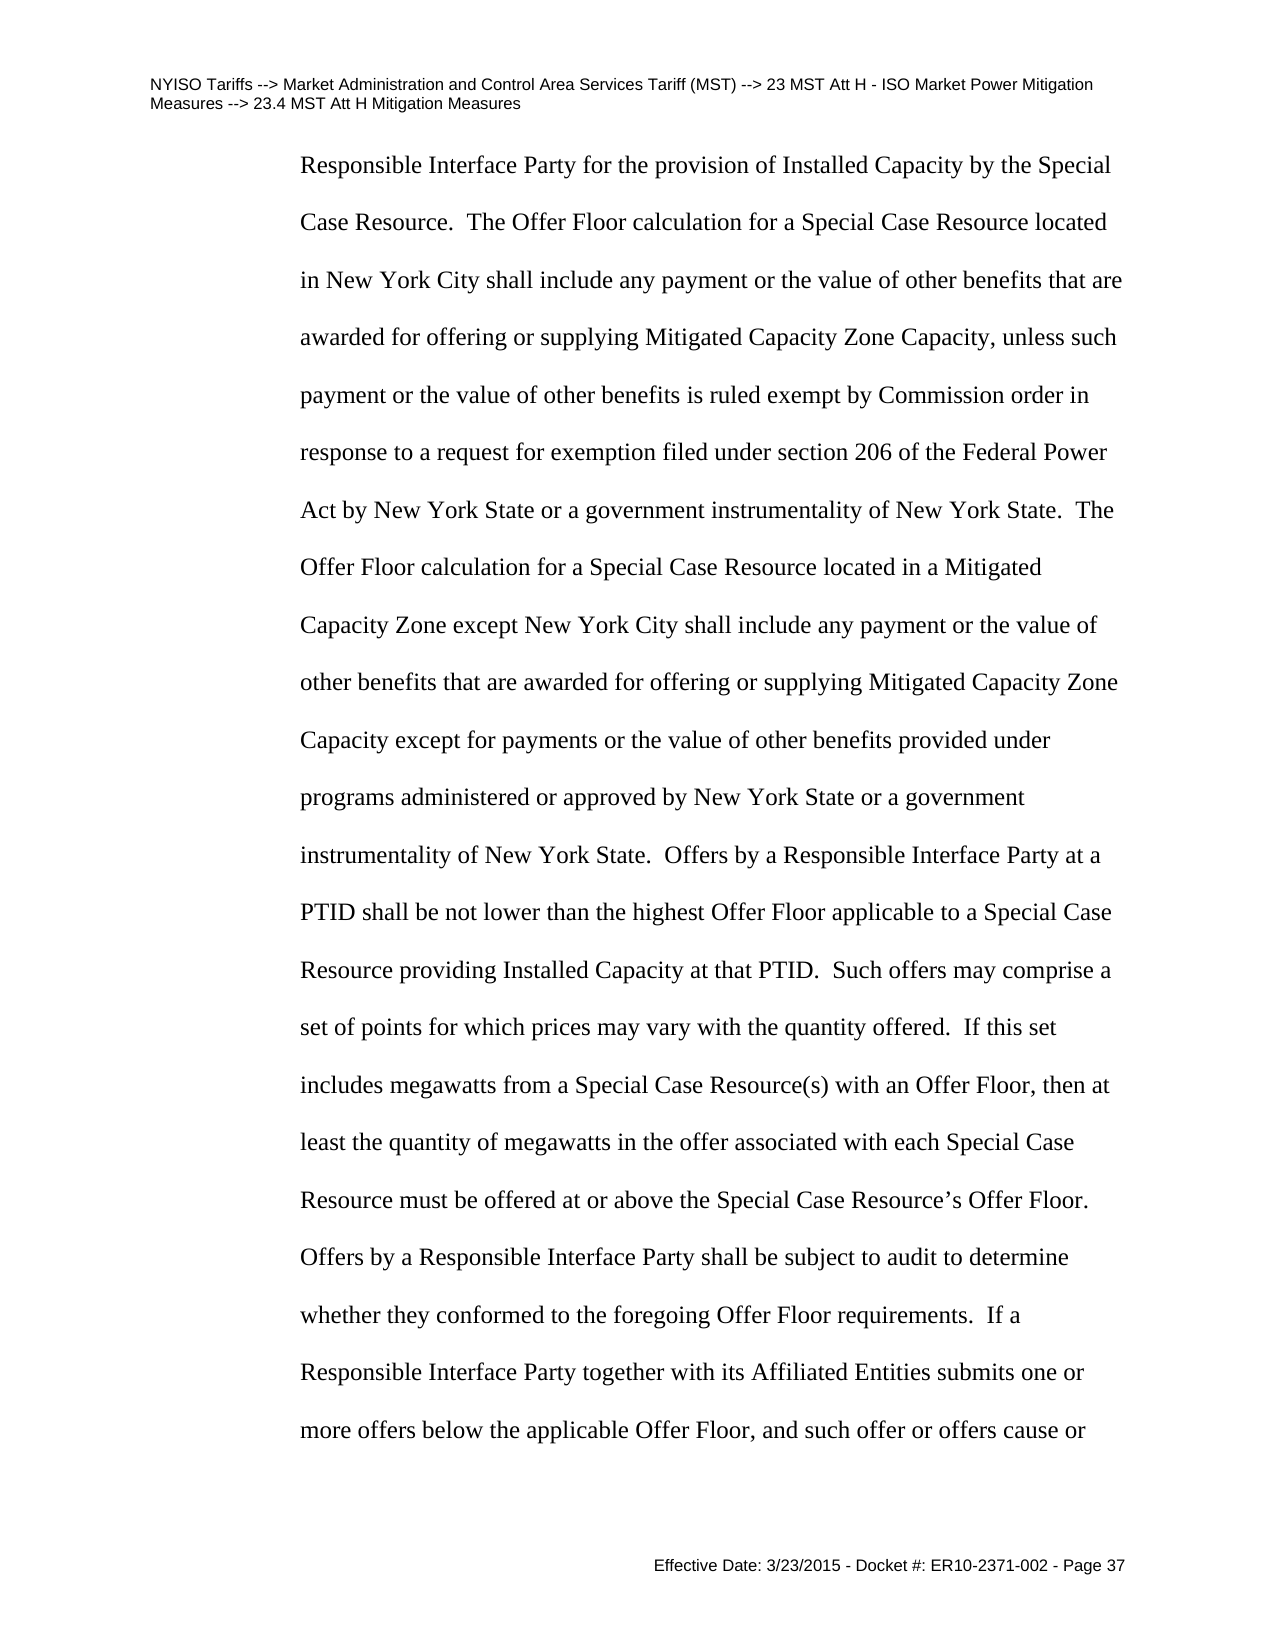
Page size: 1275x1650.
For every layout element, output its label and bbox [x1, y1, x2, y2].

text [225, 150, 1125, 1444]
